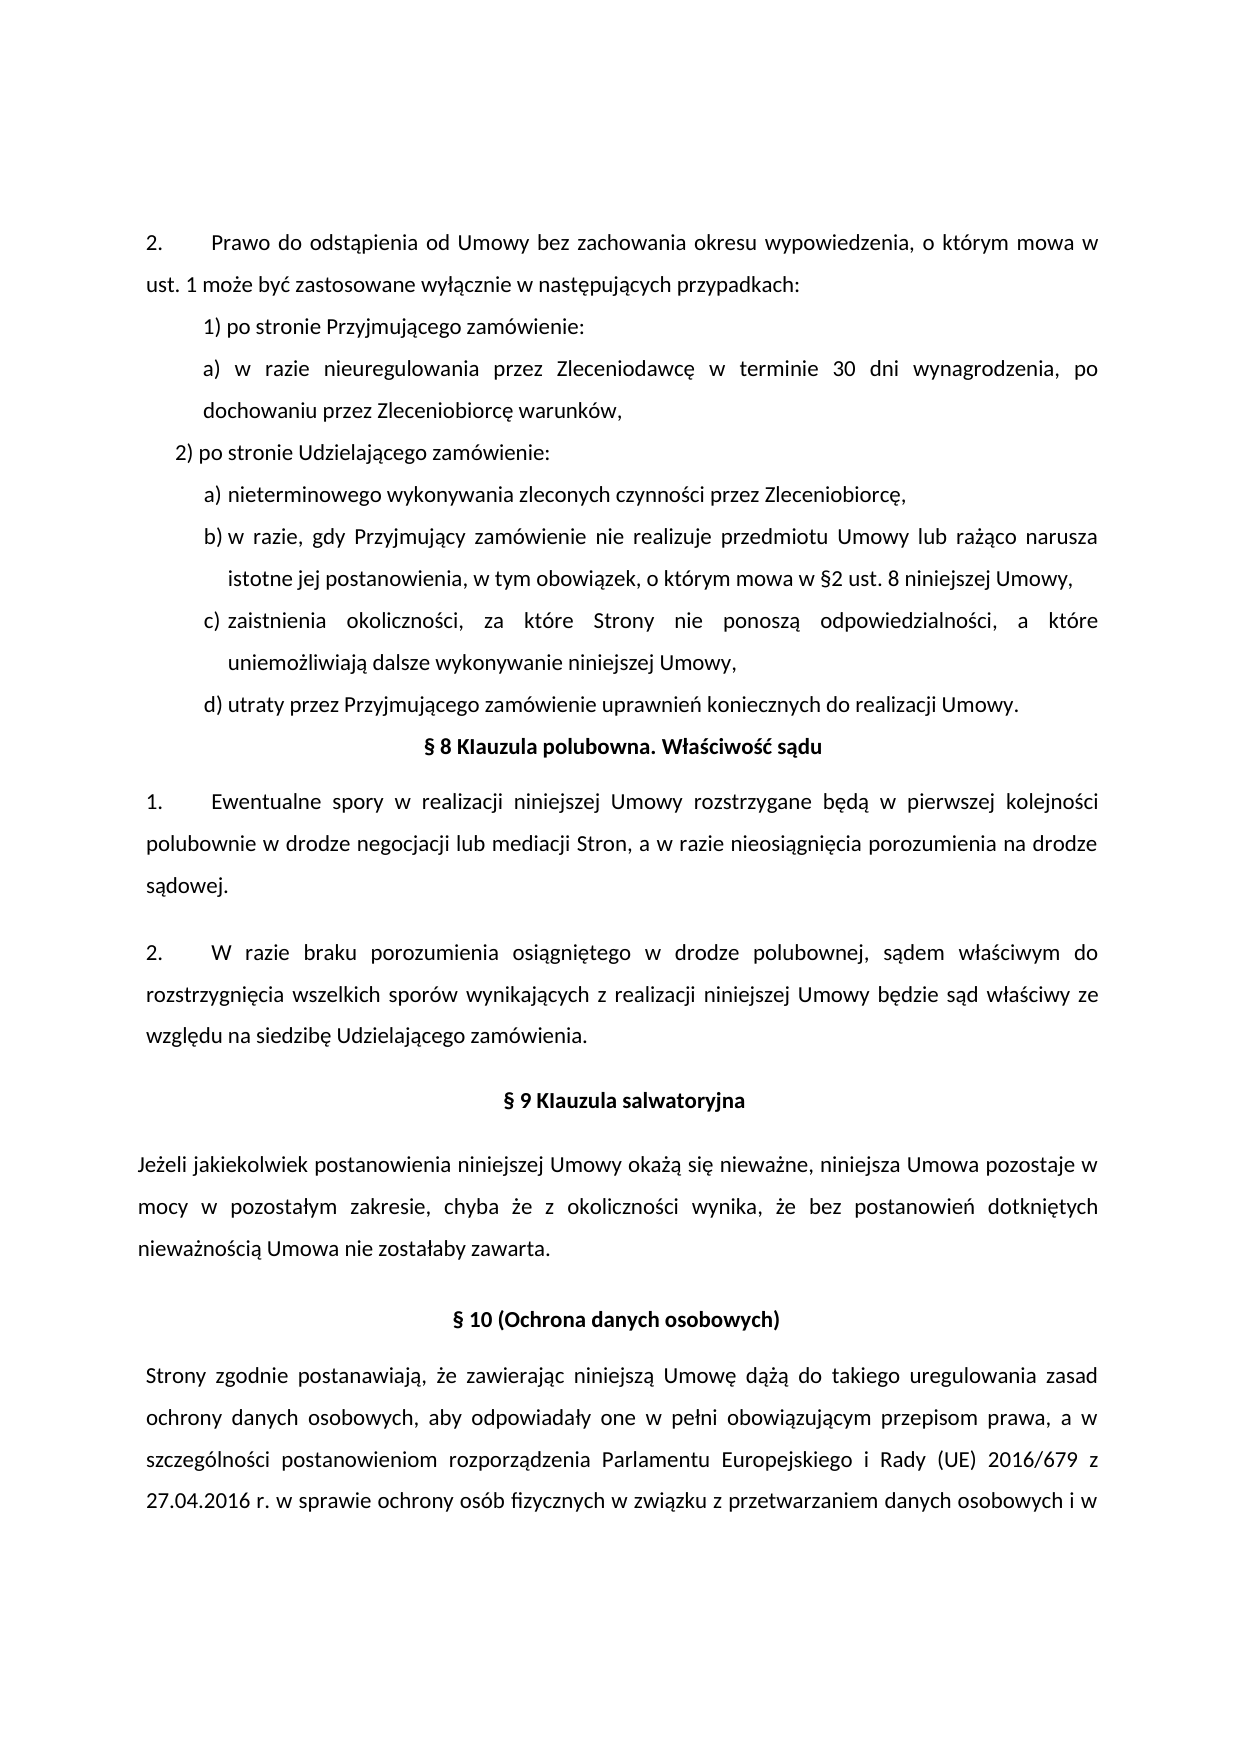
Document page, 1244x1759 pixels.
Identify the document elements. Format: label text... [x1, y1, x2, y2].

list zaistnienia okoliczności, za które Strony nie ponoszą odpowiedzialności, a które uniemożliwiają dalsze wykonywanie niniejszej Umowy, [204, 606, 1100, 676]
text a) w razie nieuregulowania przez Zleceniodawcę w terminie 30 dni wynagrodzenia, po dochowaniu przez Zleceniobiorcę warunków, [203, 354, 1100, 424]
list W razie braku porozumienia osiągniętego w drodze polubownej, sądem właściwym do rozstrzygnięcia wszelkich sporów wynikających z realizacji niniejszej Umowy będzie sąd właściwy ze względu na siedzibę Udzielającego zamówienia. [146, 938, 1100, 1050]
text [146, 1361, 1100, 1515]
text § 8 KIauzula polubowna. Właściwość sądu [316, 732, 930, 760]
list nieterminowego wykonywania zleconych czynności przez Zleceniobiorcę, [204, 480, 1100, 508]
list utraty przez Przyjmującego zamówienie uprawnień koniecznych do realizacji Umowy. [204, 690, 1100, 718]
text § 9 KIauzula salwatoryjna [316, 1086, 932, 1114]
text Jeżeli jakiekolwiek postanowienia niniejszej Umowy okażą się nieważne, niniejsza Umowa pozostaje w mocy w pozostałym zakresie, chyba że z okoliczności wynika, że bez postanowień dotkniętych nieważnością Umowa nie zostałaby zawarta. [137, 1150, 1100, 1262]
list Prawo do odstąpienia od Umowy bez zachowania okresu wypowiedzenia, o którym mowa w ust. 1 może być zastosowane wyłącznie w następujących przypadkach: [146, 228, 1100, 298]
text § 10 (Ochrona danych osobowych) [316, 1305, 917, 1333]
text 1) po stronie Przyjmującego zamówienie: [146, 312, 1100, 340]
text 2) po stronie Udzielającego zamówienie: [175, 438, 1100, 466]
list w razie, gdy Przyjmujący zamówienie nie realizuje przedmiotu Umowy lub rażąco narusza istotne jej postanowienia, w tym obowiązek, o którym mowa w §2 ust. 8 niniejszej Umowy, [204, 522, 1100, 592]
list Ewentualne spory w realizacji niniejszej Umowy rozstrzygane będą w pierwszej kolejności polubownie w drodze negocjacji lub mediacji Stron, a w razie nieosiągnięcia porozumienia na drodze sądowej. [146, 787, 1100, 899]
